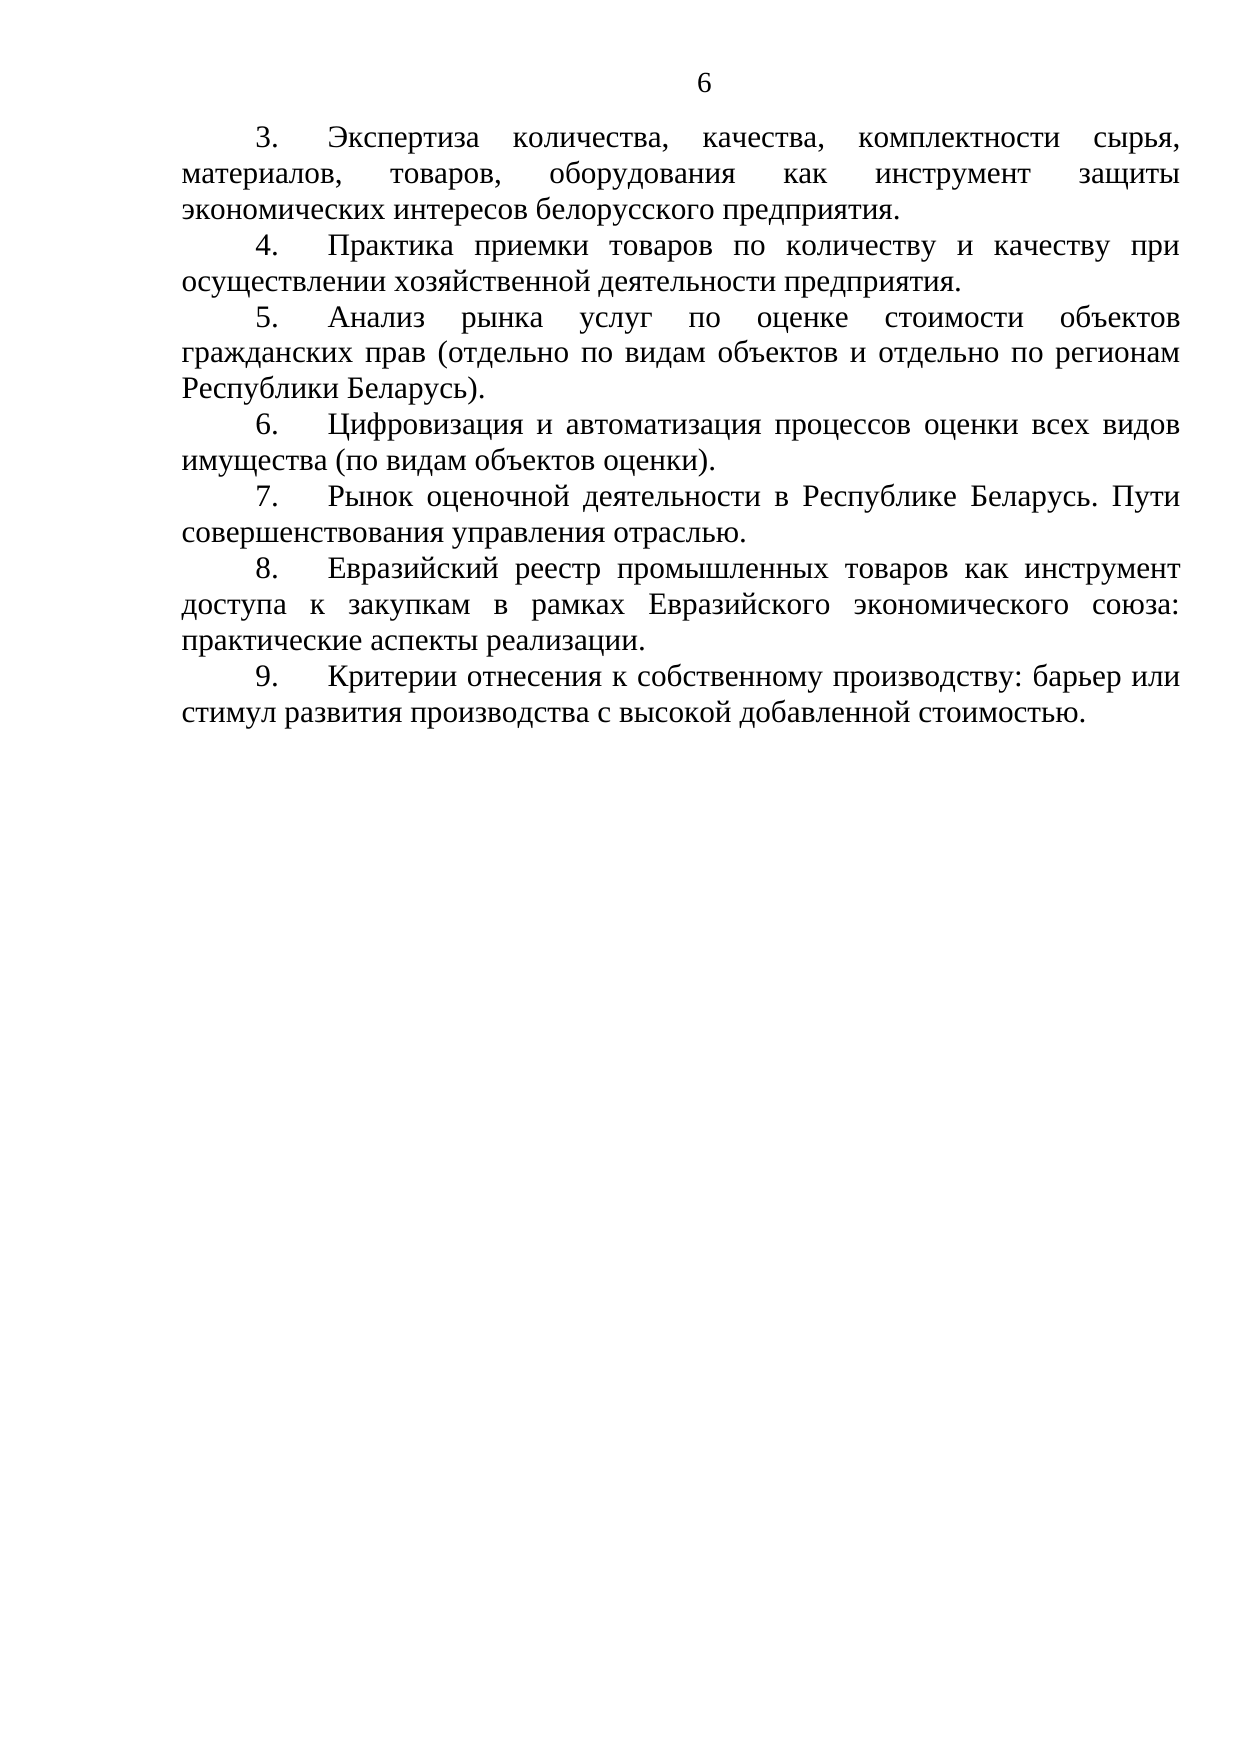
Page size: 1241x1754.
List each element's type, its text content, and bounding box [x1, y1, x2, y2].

text 5. Анализ рынка услуг по оценке стоимости объектов гражданских прав (отдельно по видам объектов и отдельно по регионам Республики Беларусь). [181, 298, 1181, 406]
text 3. Экспертиза количества, качества, комплектности сырья, материалов, товаров, оборудования как инструмент защиты экономических интересов белорусского предприятия. [181, 118, 1181, 226]
text 4. Практика приемки товаров по количеству и качеству при осуществлении хозяйственной деятельности предприятия. [181, 226, 1181, 298]
text 9. Критерии отнесения к собственному производству: барьер или стимул развития производства с высокой добавленной стоимостью. [181, 657, 1181, 729]
text 6. Цифровизация и автоматизация процессов оценки всех видов имущества (по видам объектов оценки). [181, 406, 1181, 477]
text 8. Евразийский реестр промышленных товаров как инструмент доступа к закупкам в рамках Евразийского экономического союза: практические аспекты реализации. [181, 549, 1181, 657]
text 7. Рынок оценочной деятельности в Республике Беларусь. Пути совершенствования управления отраслью. [181, 477, 1181, 549]
